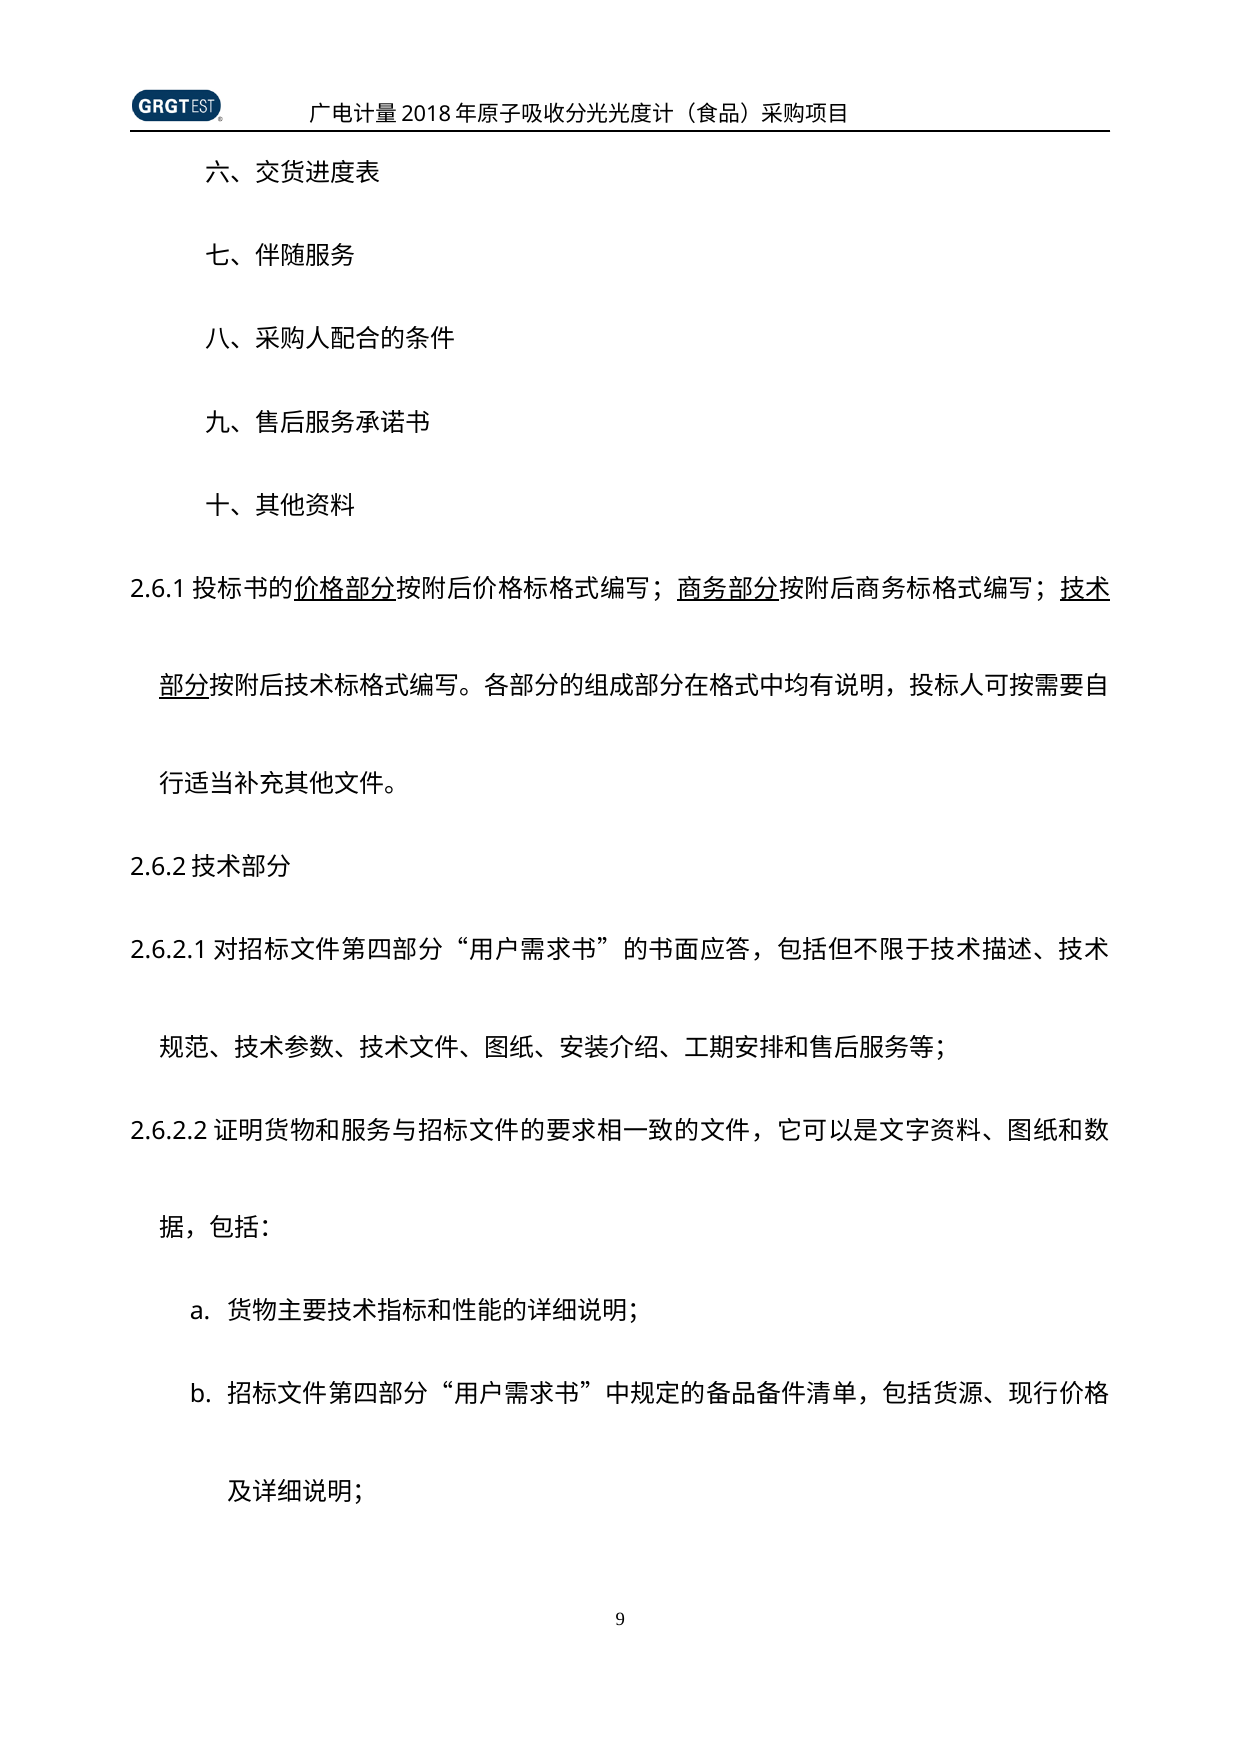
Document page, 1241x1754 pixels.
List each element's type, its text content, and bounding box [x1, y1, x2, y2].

list 招标文件第四部分“用户需求书”中规定的备品备件清单，包括货源、现行价格及详细说明； [189, 1359, 1110, 1522]
list 货物主要技术指标和性能的详细说明； [189, 1276, 1110, 1341]
text 七、伴随服务 [130, 221, 1110, 286]
text 八、采购人配合的条件 [130, 304, 1110, 369]
text 2.6.2.1对招标文件第四部分“用户需求书”的书面应答，包括但不限于技术描述、技术规范、技术参数、技术文件、图纸、安装介绍、工期安排和售后服务等； [130, 915, 1110, 1078]
picture [129, 88, 224, 122]
text 2.6.2.2证明货物和服务与招标文件的要求相一致的文件，它可以是文字资料、图纸和数据，包括： [130, 1096, 1110, 1258]
text 九、售后服务承诺书 [130, 388, 1110, 453]
text 六、交货进度表 [130, 138, 1110, 203]
text 十、其他资料 [130, 471, 1110, 536]
text 2.6.2技术部分 [130, 832, 1110, 897]
text 2.6.1投标书的价格部分按附后价格标格式编写；商务部分按附后商务标格式编写；技术部分按附后技术标格式编写。各部分的组成部分在格式中均有说明，投标人可按需要自行适当补充其他文件。 [130, 554, 1110, 814]
